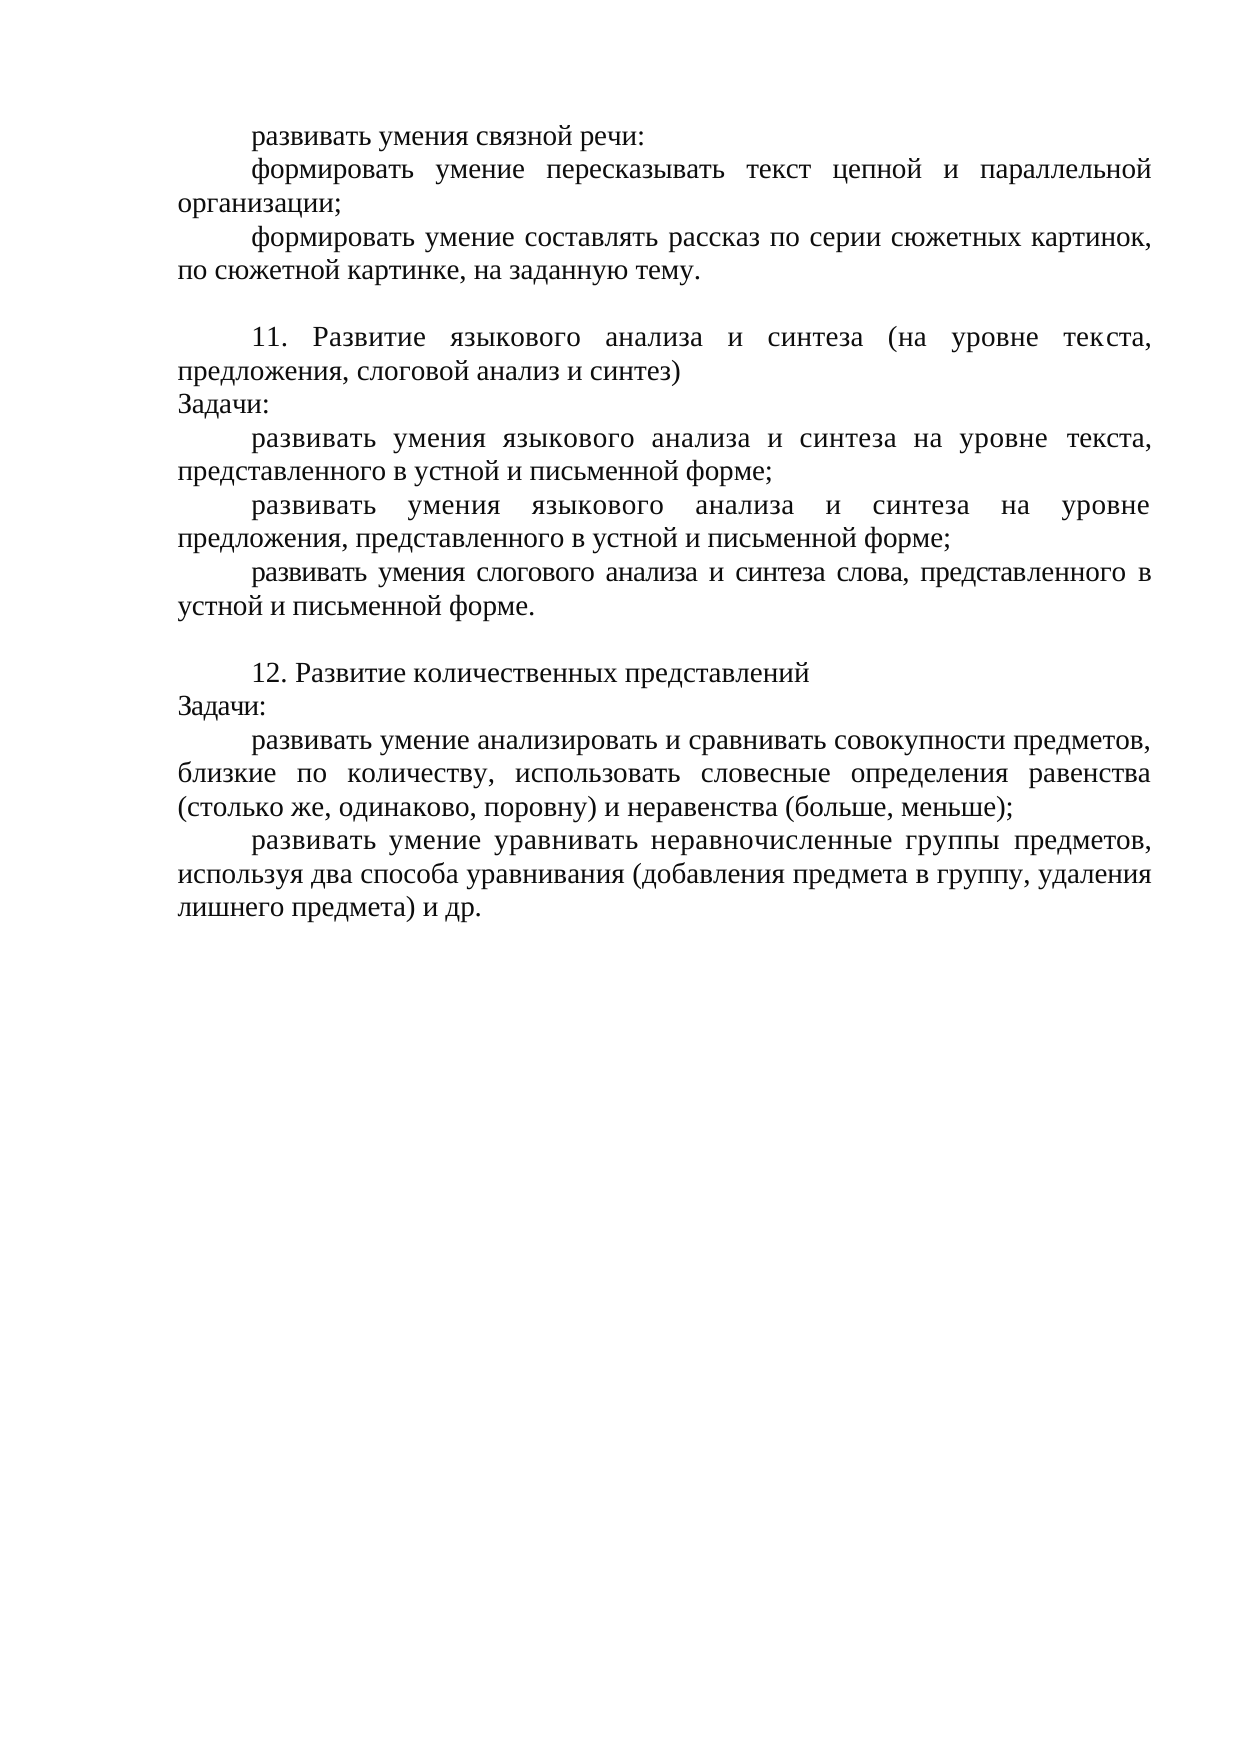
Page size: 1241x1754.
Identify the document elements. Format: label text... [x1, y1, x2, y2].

text развивать умение уравнивать неравночисленные группы предметов, используя два способа уравнивания (добавления предмета в группу, удаления лишнего предмета) и др. [177, 822, 1152, 923]
text развивать умения связной речи: [177, 118, 1152, 152]
text развивать умения языкового анализа и синтеза на уровне предложения, представленного в устной и письменной форме; [177, 487, 1152, 554]
text формировать умение составлять рассказ по серии сюжетных картинок, по сюжетной картинке, на заданную тему. [177, 219, 1152, 286]
text 11. Развитие языкового анализа и синтеза (на уровне текста, предложения, слоговой анализ и синтез) [177, 319, 1152, 386]
text Задачи: [177, 386, 1152, 420]
text Задачи: [177, 688, 1152, 722]
text развивать умения слогового анализа и синтеза слова, представленного в устной и письменной форме. [177, 554, 1152, 621]
text 12. Развитие количественных представлений [177, 655, 1152, 688]
text развивать умения языкового анализа и синтеза на уровне текста, представленного в устной и письменной форме; [177, 420, 1152, 487]
text развивать умение анализировать и сравнивать совокупности предметов, близкие по количеству, использовать словесные определения равенства (столько же, одинаково, поровну) и неравенства (больше, меньше); [177, 722, 1152, 822]
text формировать умение пересказывать текст цепной и параллельной организации; [177, 152, 1152, 219]
